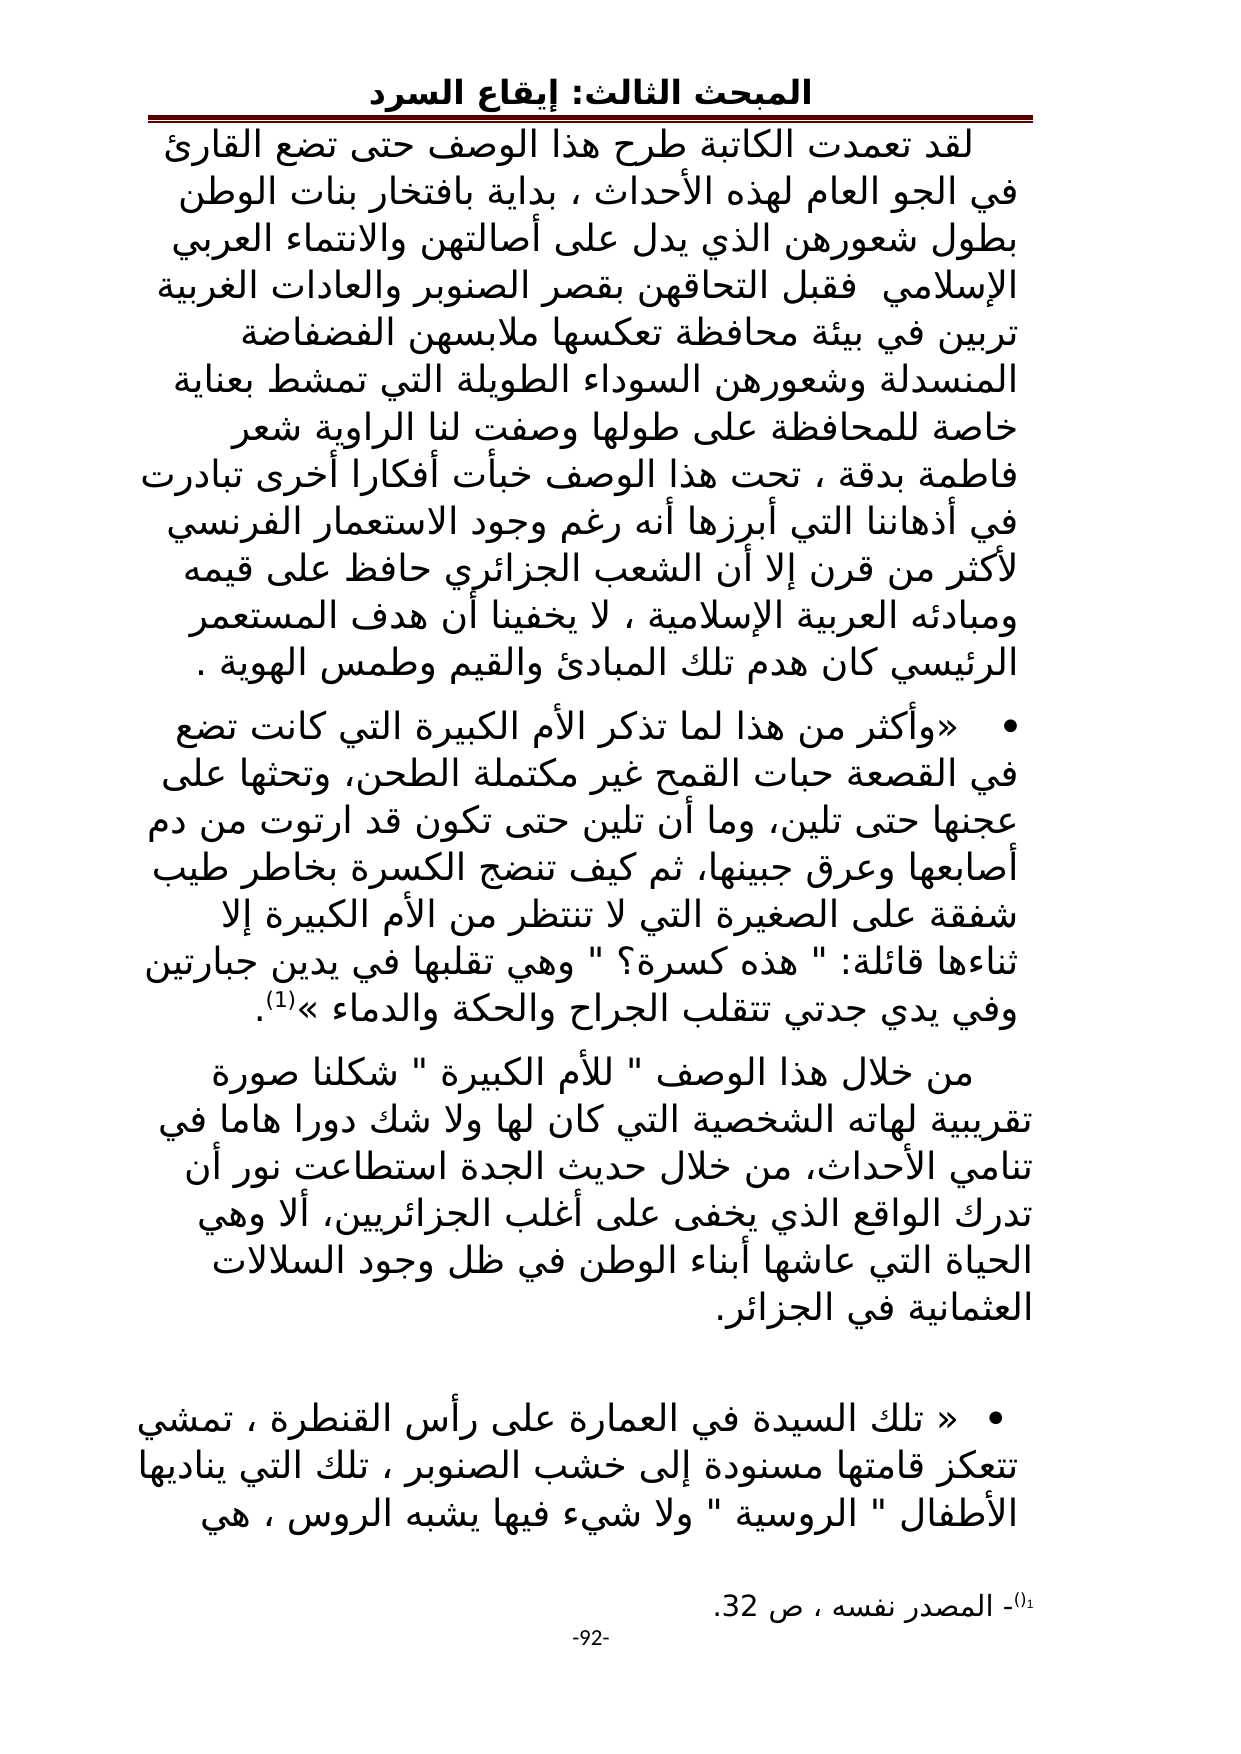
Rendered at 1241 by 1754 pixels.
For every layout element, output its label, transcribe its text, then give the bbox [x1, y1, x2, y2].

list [133, 1397, 1019, 1535]
text من خلال هذا الوصف " للأم الكبيرة " شكلنا صورة تقريبية لهاته الشخصية التي كان لها ولا شك دورا هاما في تنامي الأحداث، من خلال حديث الجدة استطاعت نور أن تدرك الواقع الذي يخفى على أغلب الجزائريين، ألا وهي الحياة التي عاشها أبناء الوطن في ظل وجود السلالات العثمانية في الجزائر. [133, 1051, 1034, 1329]
list «وأكثر من هذا لما تذكر الأم الكبيرة التي كانت تضع في القصعة حبات القمح غير مكتملة الطحن، وتحثها على عجنها حتى تلين، وما أن تلين حتى تكون قد ارتوت من دم أصابعها وعرق جبينها، ثم كيف تنضج الكسرة بخاطر طيب شفقة على الصغيرة التي لا تنتظر من الأم الكبيرة إلا ثناءها قائلة: " هذه كسرة؟ " وهي تقلبها في يدين جبارتين وفي يدي جدتي تتقلب الجراح والحكة والدماء »(). [133, 704, 1019, 1030]
text لقد تعمدت الكاتبة طرح هذا الوصف حتى تضع القارئ في الجو العام لهذه الأحداث ، بداية بافتخار بنات الوطن بطول شعورهن الذي يدل على أصالتهن والانتماء العربي الإسلامي فقبل التحاقهن بقصر الصنوبر والعادات الغربية تربين في بيئة محافظة تعكسها ملابسهن الفضفاضة المنسدلة وشعورهن السوداء الطويلة التي تمشط بعناية خاصة للمحافظة على طولها وصفت لنا الراوية شعر فاطمة بدقة ، تحت هذا الوصف خبأت أفكارا أخرى تبادرت في أذهاننا التي أبرزها أنه رغم وجود الاستعمار الفرنسي لأكثر من قرن إلا أن الشعب الجزائري حافظ على قيمه ومبادئه العربية الإسلامية ، لا يخفينا أن هدف المستعمر الرئيسي كان هدم تلك المبادئ والقيم وطمس الهوية . [133, 123, 1019, 684]
